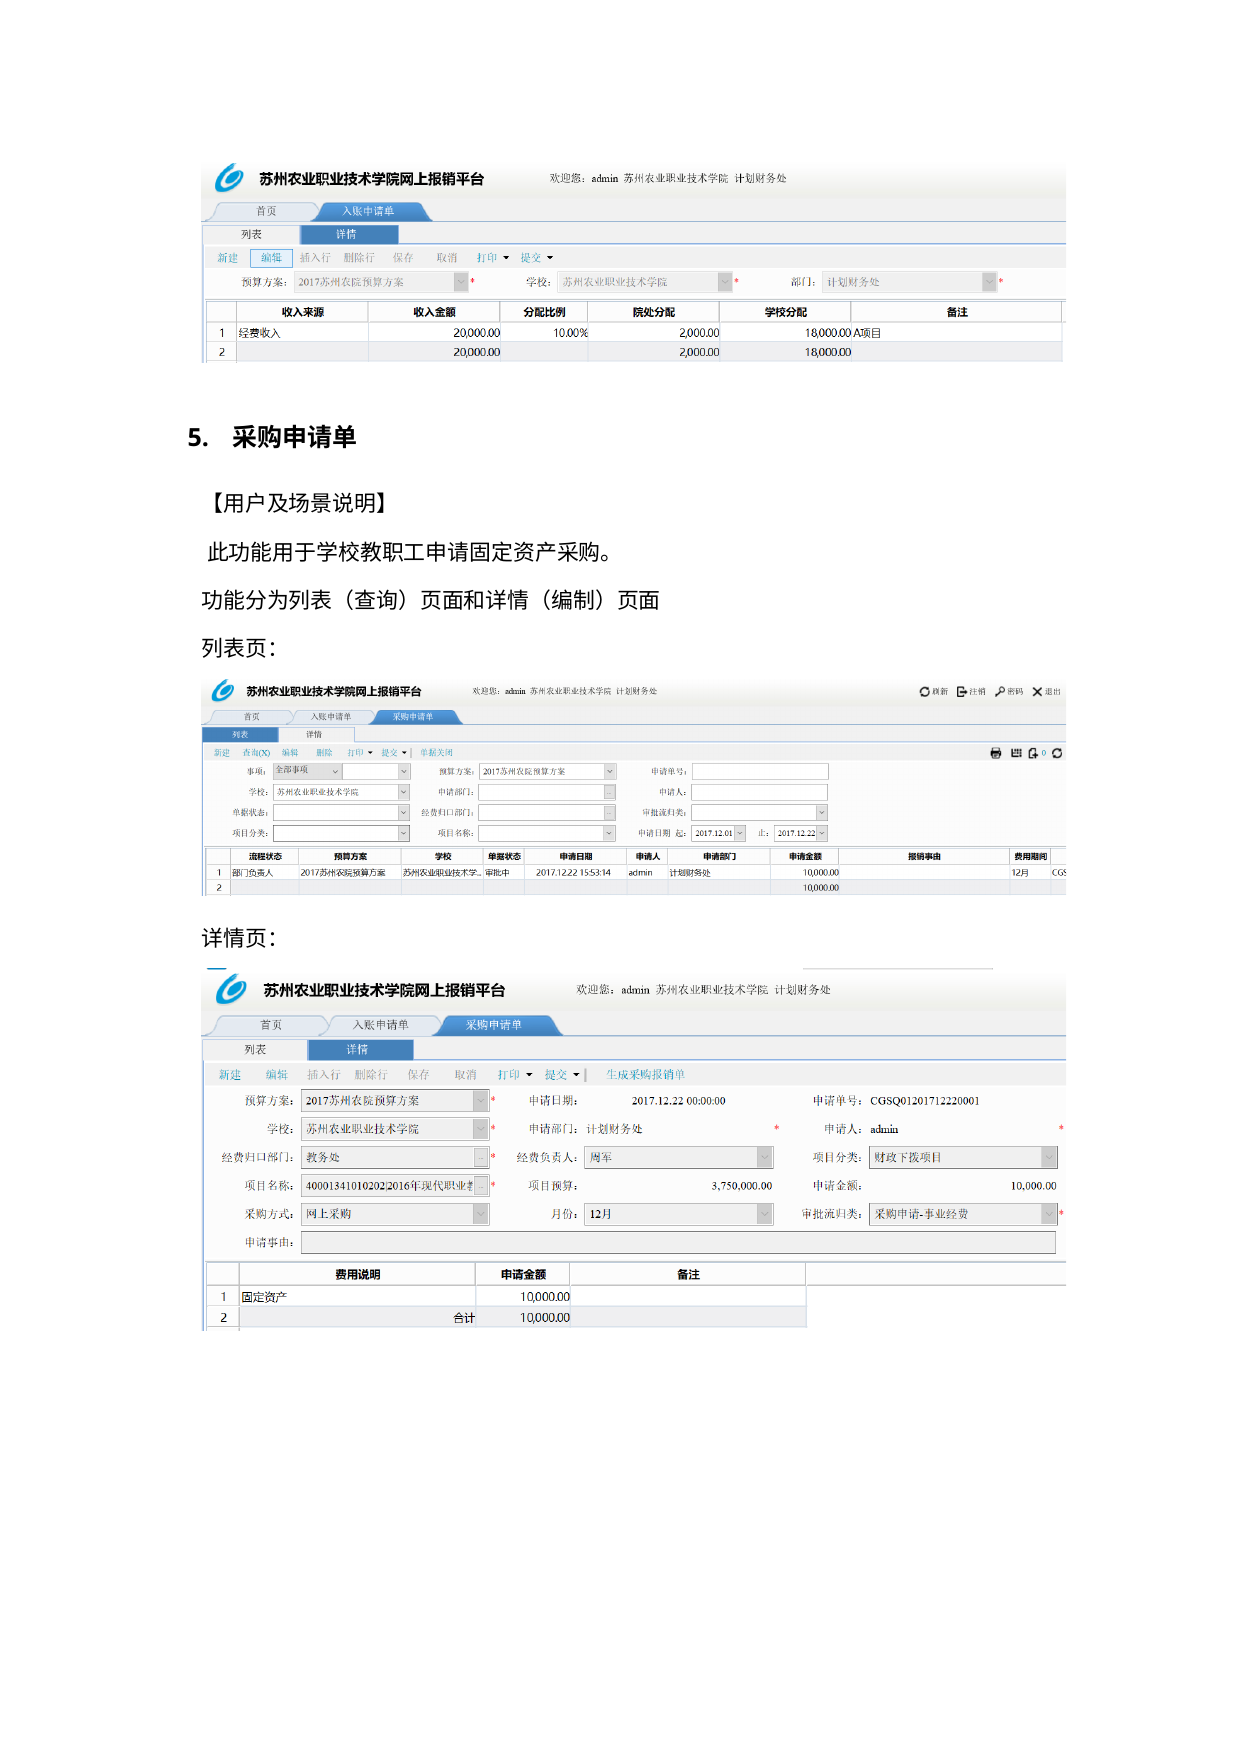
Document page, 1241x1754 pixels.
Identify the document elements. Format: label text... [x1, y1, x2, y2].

text 详情页： [201, 920, 1053, 953]
picture [201, 162, 1067, 363]
text 列表页： [201, 631, 1053, 663]
text 【用户及场景说明】 [201, 486, 1053, 518]
picture [201, 968, 1067, 1331]
picture [201, 679, 1067, 896]
text 功能分为列表（查询）页面和详情（编制）页面 [201, 583, 1053, 615]
list 采购申请单 [187, 403, 1053, 468]
text 此功能用于学校教职工申请固定资产采购。 [201, 534, 1053, 567]
